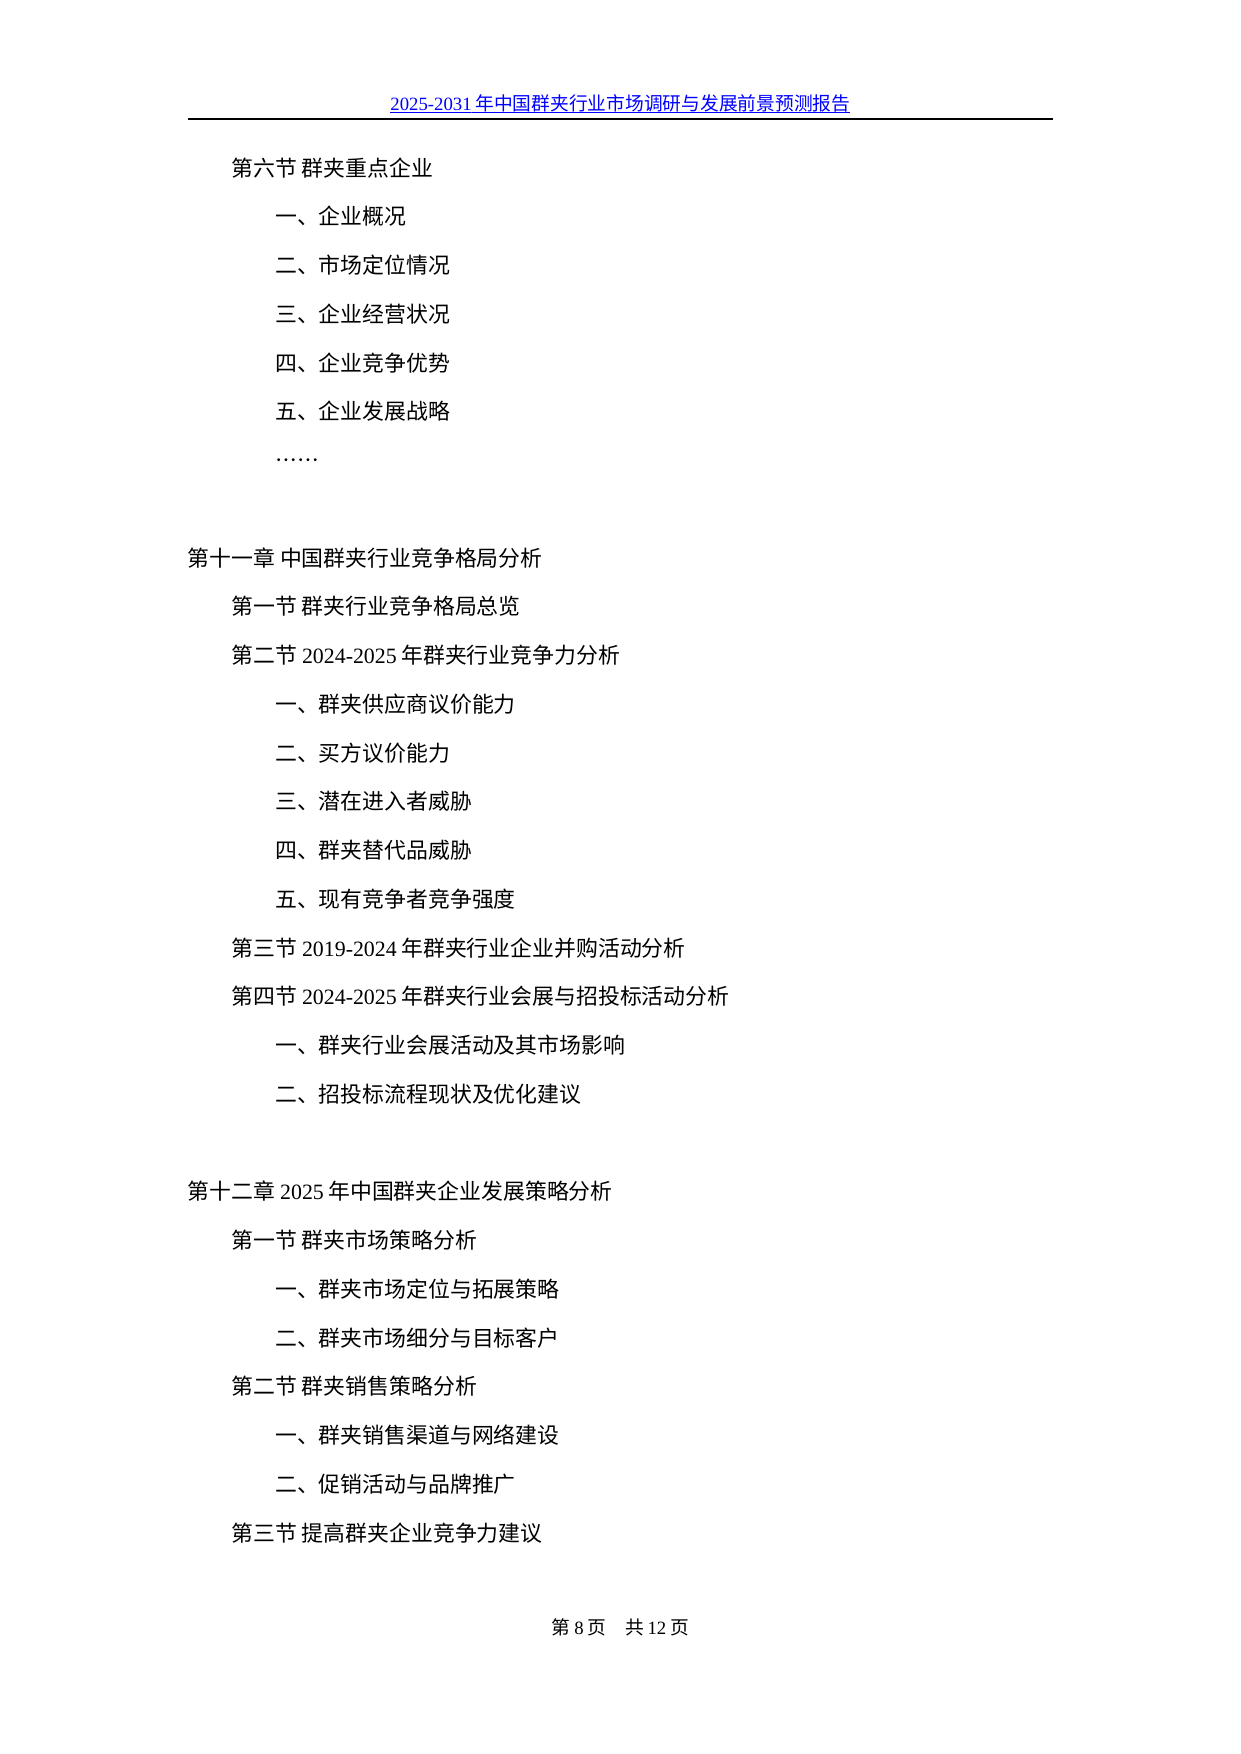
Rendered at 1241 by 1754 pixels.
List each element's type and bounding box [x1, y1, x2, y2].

text [187, 150, 1053, 1548]
